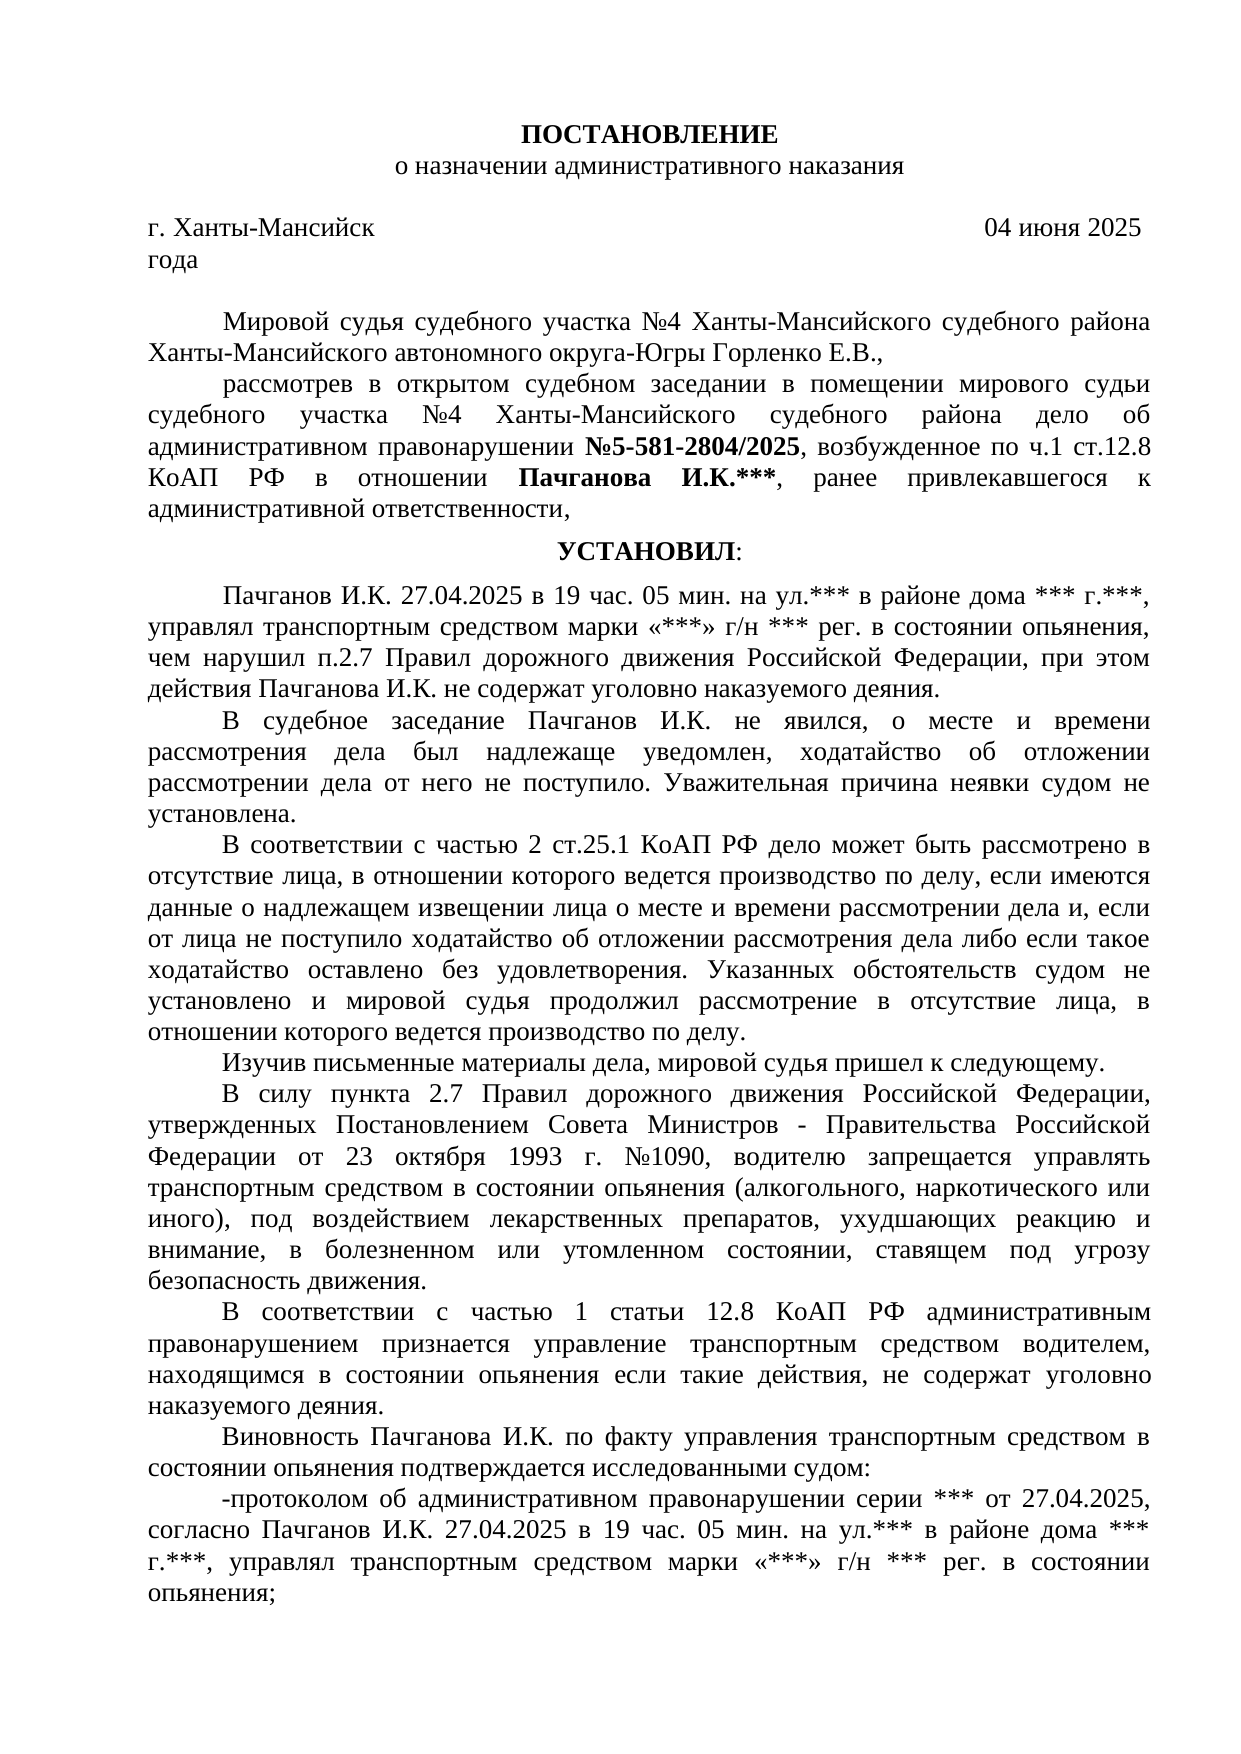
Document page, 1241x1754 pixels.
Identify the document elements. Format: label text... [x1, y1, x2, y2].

text Мировой судья судебного участка №4 Ханты-Мансийского судебного района Ханты-Мансийского автономного округа-Югры Горленко Е.В., [148, 305, 1152, 367]
text г. Ханты-Мансийск 04 июня 2025 года [148, 212, 1152, 274]
text Изучив письменные материалы дела, мировой судья пришел к следующему. [148, 1046, 1152, 1077]
text В судебное заседание Пачганов И.К. не явился, о месте и времени рассмотрения дела был надлежаще уведомлен, ходатайство об отложении рассмотрении дела от него не поступило. Уважительная причина неявки судом не установлена. [148, 704, 1152, 828]
text УСТАНОВИЛ: [148, 536, 1152, 567]
text о назначении административного наказания [148, 149, 1152, 180]
text Пачганов И.К. 27.04.2025 в 19 час. 05 мин. на ул.*** в районе дома *** г.***, управлял транспортным средством марки «***» г/н *** рег. в состоянии опьянения, чем нарушил п.2.7 Правил дорожного движения Российской Федерации, при этом действия Пачганова И.К. не содержат уголовно наказуемого деяния. [148, 579, 1152, 704]
text ПОСТАНОВЛЕНИЕ [148, 118, 1152, 149]
text В соответствии с частью 1 статьи 12.8 КоАП РФ административным правонарушением признается управление транспортным средством водителем, находящимся в состоянии опьянения если такие действия, не содержат уголовно наказуемого деяния. [148, 1296, 1152, 1420]
text -протоколом об административном правонарушении серии *** от 27.04.2025, согласно Пачганов И.К. 27.04.2025 в 19 час. 05 мин. на ул.*** в районе дома *** г.***, управлял транспортным средством марки «***» г/н *** рег. в состоянии опьянения; [148, 1482, 1152, 1607]
text Виновность Пачганова И.К. по факту управления транспортным средством в состоянии опьянения подтверждается исследованными судом: [148, 1420, 1152, 1482]
text рассмотрев в открытом судебном заседании в помещении мирового судьи судебного участка №4 Ханты-Мансийского судебного района дело об административном правонарушении №5-581-2804/2025, возбужденное по ч.1 ст.12.8 КоАП РФ в отношении Пачганова И.К.***, ранее привлекавшегося к административной ответственности, [148, 367, 1152, 523]
text В соответствии с частью 2 ст.25.1 КоАП РФ дело может быть рассмотрено в отсутствие лица, в отношении которого ведется производство по делу, если имеются данные о надлежащем извещении лица о месте и времени рассмотрении дела и, если от лица не поступило ходатайство об отложении рассмотрения дела либо если такое ходатайство оставлено без удовлетворения. Указанных обстоятельств судом не установлено и мировой судья продолжил рассмотрение в отсутствие лица, в отношении которого ведется производство по делу. [148, 828, 1152, 1046]
text В силу пункта 2.7 Правил дорожного движения Российской Федерации, утвержденных Постановлением Совета Министров - Правительства Российской Федерации от 23 октября 1993 г. №1090, водителю запрещается управлять транспортным средством в состоянии опьянения (алкогольного, наркотического или иного), под воздействием лекарственных препаратов, ухудшающих реакцию и внимание, в болезненном или утомленном состоянии, ставящем под угрозу безопасность движения. [148, 1077, 1152, 1296]
